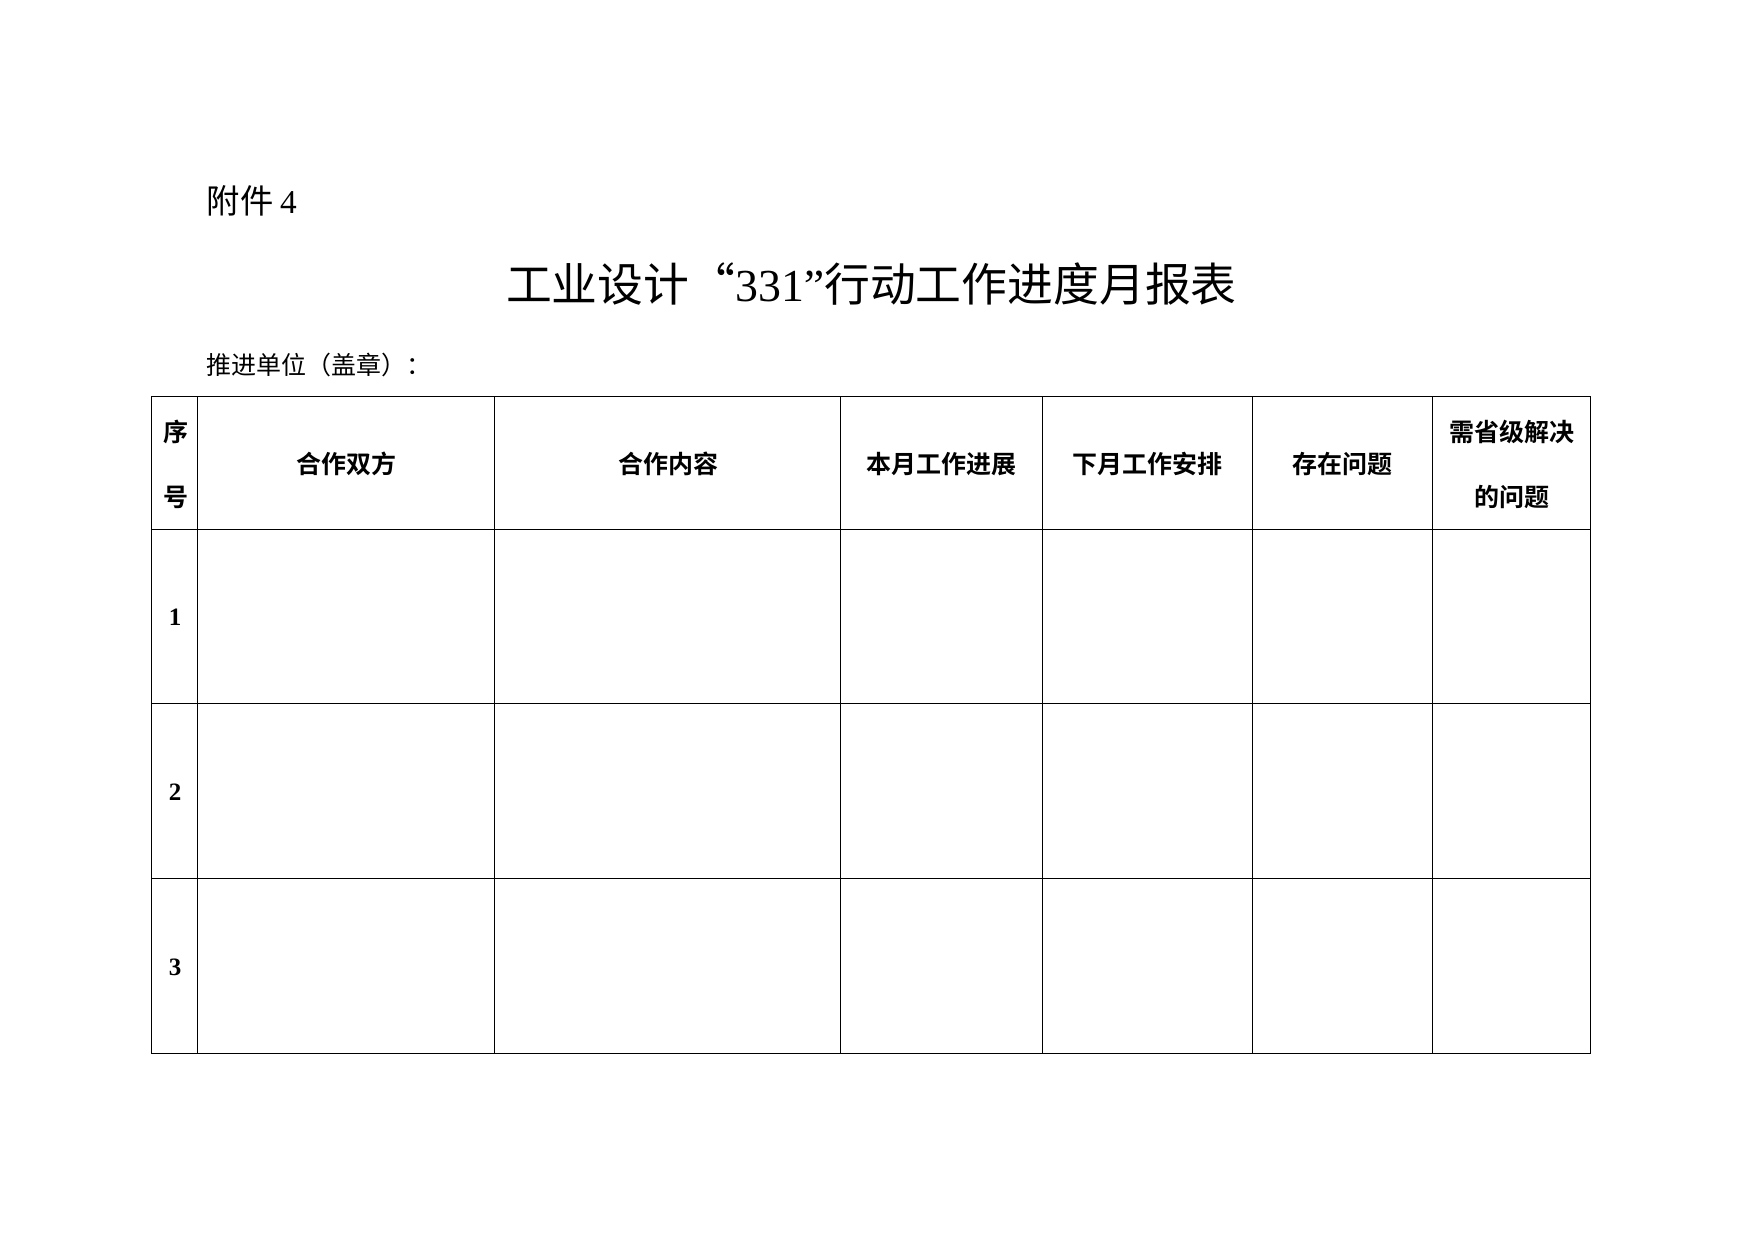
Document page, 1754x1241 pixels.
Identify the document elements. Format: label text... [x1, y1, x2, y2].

table_cell [198, 879, 494, 1053]
table_cell [1433, 879, 1590, 1053]
table_cell [1433, 530, 1590, 703]
table_cell 3 [152, 879, 197, 1053]
text 推进单位（盖章）： [207, 331, 1536, 396]
table_header 下月工作安排 [1043, 397, 1252, 528]
table_header 合作内容 [495, 397, 840, 528]
table_header 本月工作进展 [841, 397, 1042, 528]
table_cell [1253, 879, 1432, 1053]
text 工业设计“331”行动工作进度月报表 [207, 232, 1536, 331]
table_cell [198, 704, 494, 878]
table_header 合作双方 [198, 397, 494, 528]
table_cell [841, 879, 1042, 1053]
table_cell [1253, 704, 1432, 878]
text 附件4 [207, 167, 1536, 232]
table_cell [1043, 879, 1252, 1053]
table_cell [495, 879, 840, 1053]
table_cell [841, 704, 1042, 878]
table_cell [1043, 530, 1252, 703]
table_cell [1043, 704, 1252, 878]
table_cell [1433, 704, 1590, 878]
table_cell 1 [152, 530, 197, 703]
table_cell [1253, 530, 1432, 703]
table_cell 2 [152, 704, 197, 878]
table_cell [198, 530, 494, 703]
table_header 存在问题 [1253, 397, 1432, 528]
table_cell [495, 530, 840, 703]
table_cell [495, 704, 840, 878]
table_header 需省级解决的问题 [1433, 397, 1590, 528]
table_cell [841, 530, 1042, 703]
table_header 序号 [152, 397, 197, 528]
